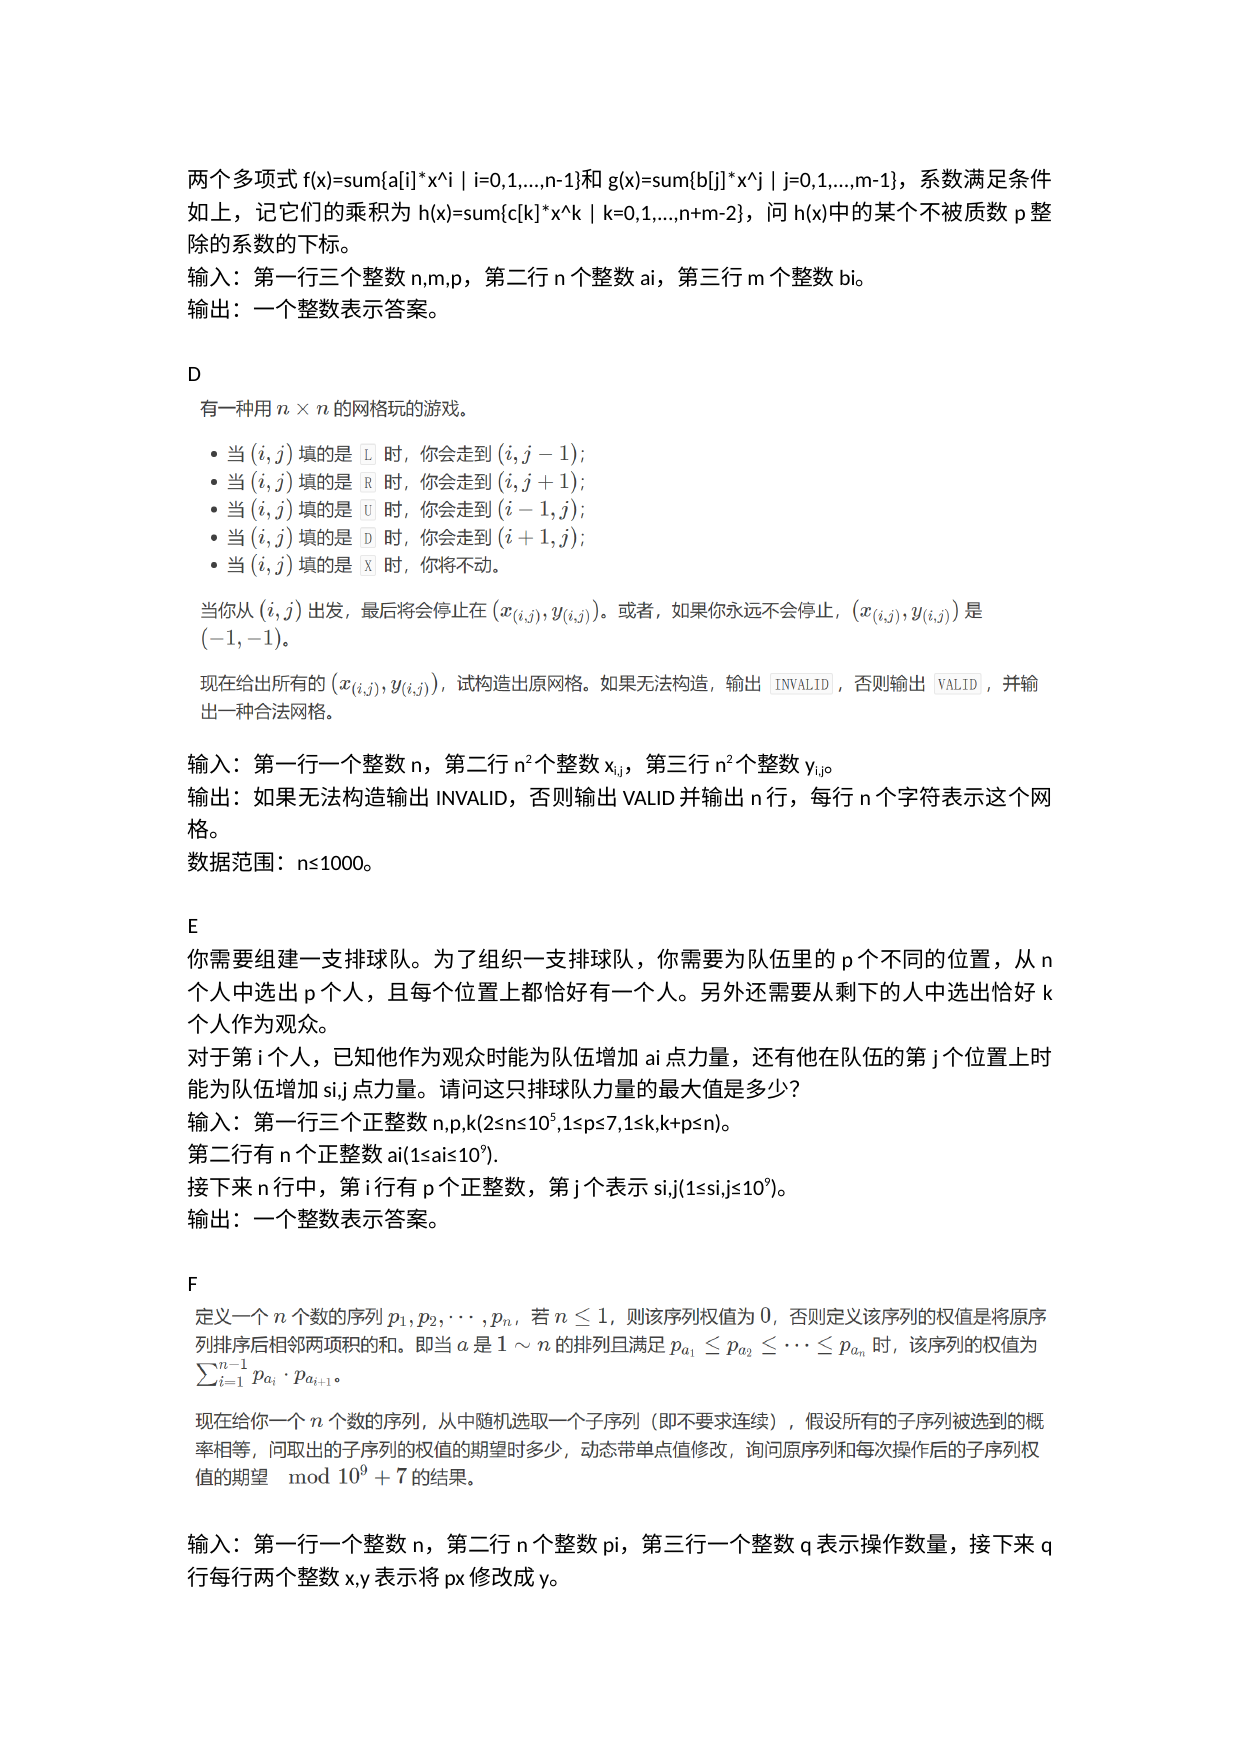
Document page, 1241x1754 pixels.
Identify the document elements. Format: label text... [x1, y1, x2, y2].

text 数据范围：n≤1000。 [187, 844, 1053, 877]
text 两个多项式f(x)=sum{a[i]*x^i | i=0,1,...,n-1}和g(x)=sum{b[j]*x^j | j=0,1,...,m-1}，系数满足条件如上，记它们的乘积为h(x)=sum{c[k]*x^k | k=0,1,...,n+m-2}，问h(x)中的某个不被质数p整除的系数的下标。 [187, 162, 1053, 259]
picture [187, 1299, 1053, 1497]
text 接下来n行中，第i行有p个正整数，第j个表示si,j(1≤si,j≤109)。 [187, 1169, 1053, 1202]
text 输出：一个整数表示答案。 [187, 1202, 1053, 1234]
text 输入：第一行三个正整数n,p,k(2≤n≤105,1≤p≤7,1≤k,k+p≤n)。 [187, 1104, 1053, 1137]
text 输入：第一行三个整数n,m,p，第二行n个整数ai，第三行m个整数bi｡ [187, 259, 1053, 292]
text E [187, 909, 1053, 942]
text 输入：第一行一个整数n，第二行n2个整数xi,j，第三行n2个整数yi,j｡ [187, 747, 1053, 779]
text 对于第i个人，已知他作为观众时能为队伍增加ai点力量，还有他在队伍的第j个位置上时能为队伍增加si,j点力量。请问这只排球队力量的最大值是多少？ [187, 1039, 1053, 1104]
picture [187, 389, 1052, 734]
text 输出：如果无法构造输出INVALID，否则输出VALID并输出n行，每行n个字符表示这个网格。 [187, 779, 1053, 844]
text 第二行有n个正整数ai(1≤ai≤109). [187, 1137, 1053, 1169]
text 你需要组建一支排球队。为了组织一支排球队，你需要为队伍里的p个不同的位置，从n个人中选出p个人，且每个位置上都恰好有一个人。另外还需要从剩下的人中选出恰好k个人作为观众。 [187, 942, 1053, 1039]
text D [187, 357, 1053, 389]
text 输出：一个整数表示答案。 [187, 292, 1053, 324]
text F [187, 1267, 1053, 1299]
text 输入：第一行一个整数n，第二行n个整数pi，第三行一个整数q表示操作数量，接下来q行每行两个整数x,y表示将px修改成y。 [187, 1527, 1053, 1592]
